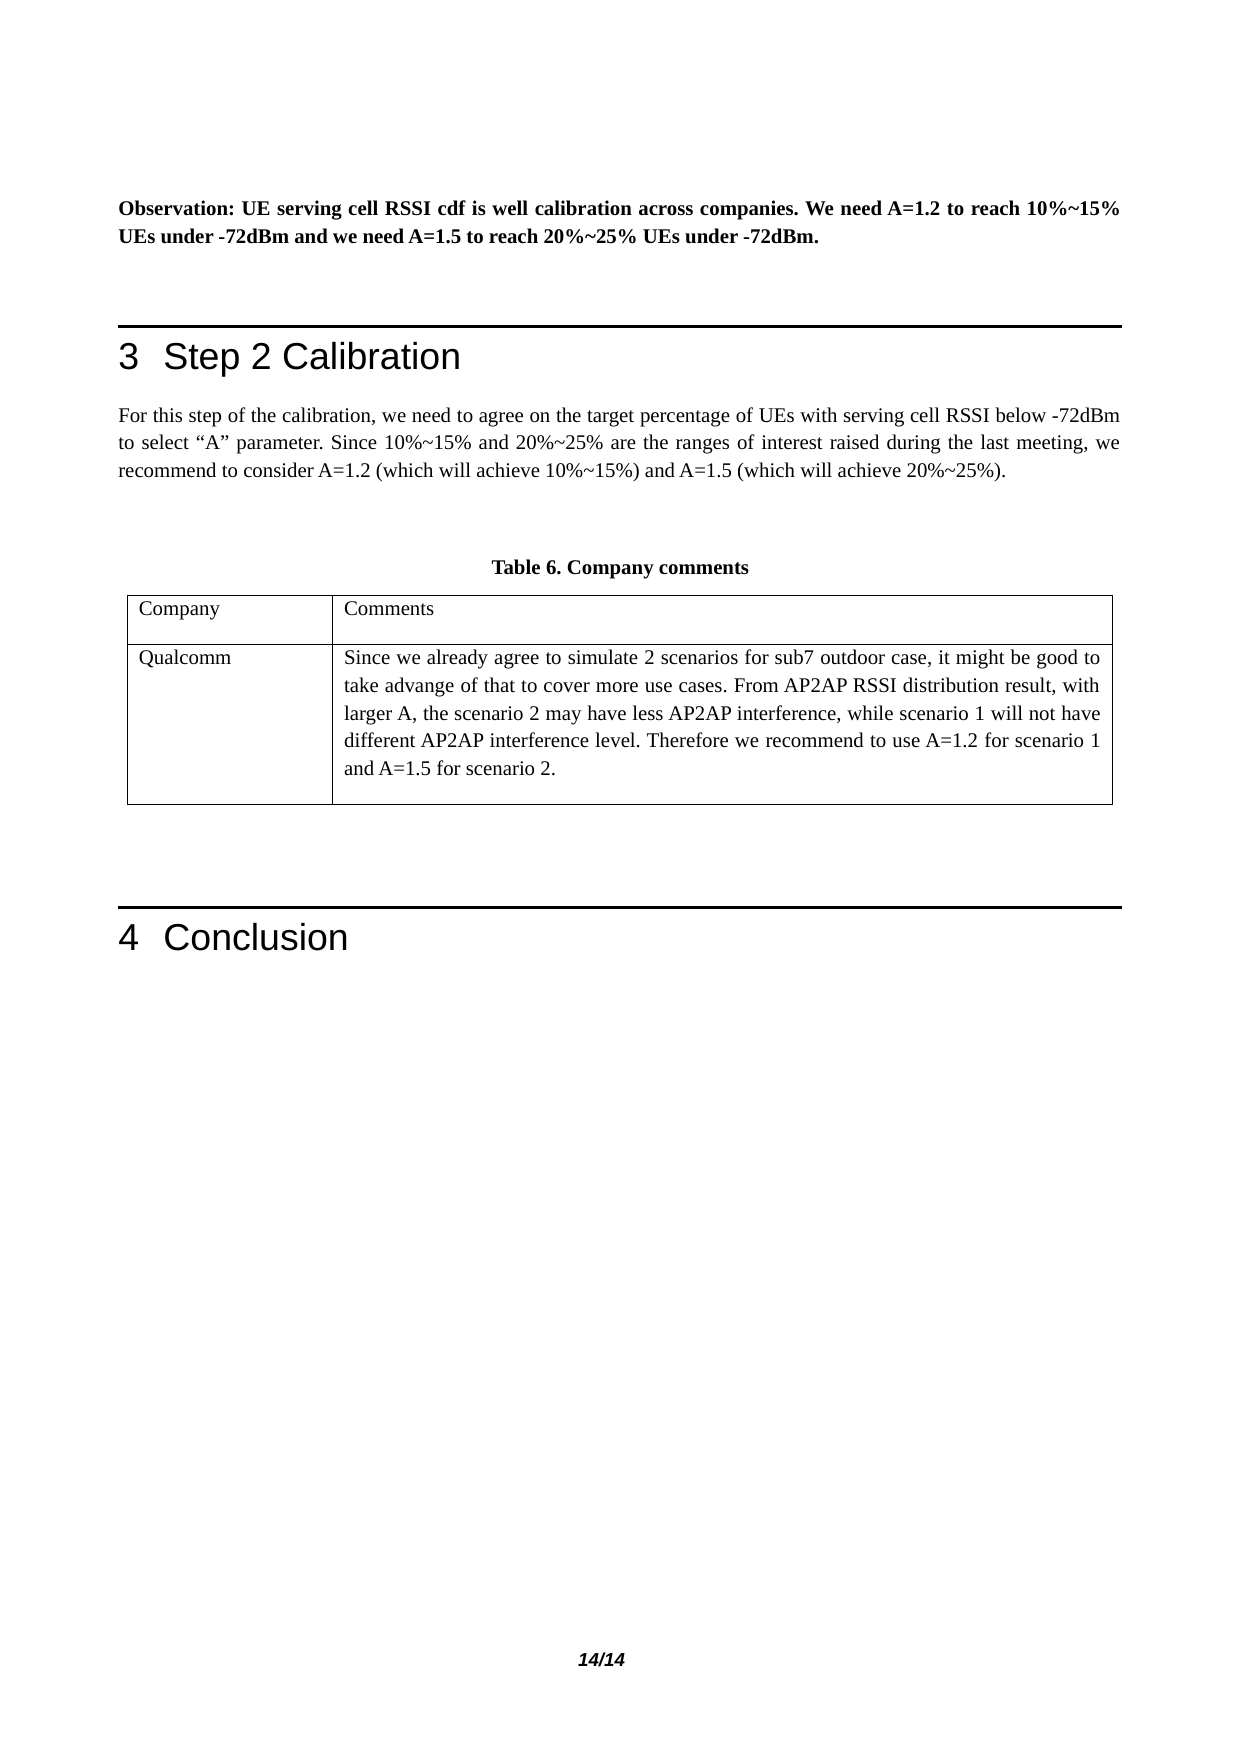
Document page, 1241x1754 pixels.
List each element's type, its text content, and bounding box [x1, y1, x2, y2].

text Table 6. Company comments [118, 554, 1122, 579]
subtitle Conclusion [118, 909, 1122, 959]
text Observation: UE serving cell RSSI cdf is well calibration across companies. We need A=1.2 to reach 10%~15% UEs under -72dBm and we need A=1.5 to reach 20%~25% UEs under -72dBm. [118, 196, 1122, 248]
text For this step of the calibration, we need to agree on the target percentage of UEs with serving cell RSSI below -72dBm to select “A” parameter. Since 10%~15% and 20%~25% are the ranges of interest raised during the last meeting, we recommend to consider A=1.2 (which will achieve 10%~15%) and A=1.5 (which will achieve 20%~25%). [118, 402, 1122, 482]
table_cell Qualcomm [128, 645, 332, 804]
subtitle Step 2 Calibration [118, 328, 1122, 377]
table_header Company [128, 596, 332, 644]
table_header Comments [333, 596, 1112, 644]
table_cell Since we already agree to simulate 2 scenarios for sub7 outdoor case, it might be good to take advange of that to cover more use cases. From AP2AP RSSI distribution result, with larger A, the scenario 2 may have less AP2AP interference, while scenario 1 will not have different AP2AP interference level. Therefore we recommend to use A=1.2 for scenario 1 and A=1.5 for scenario 2. [333, 645, 1112, 804]
